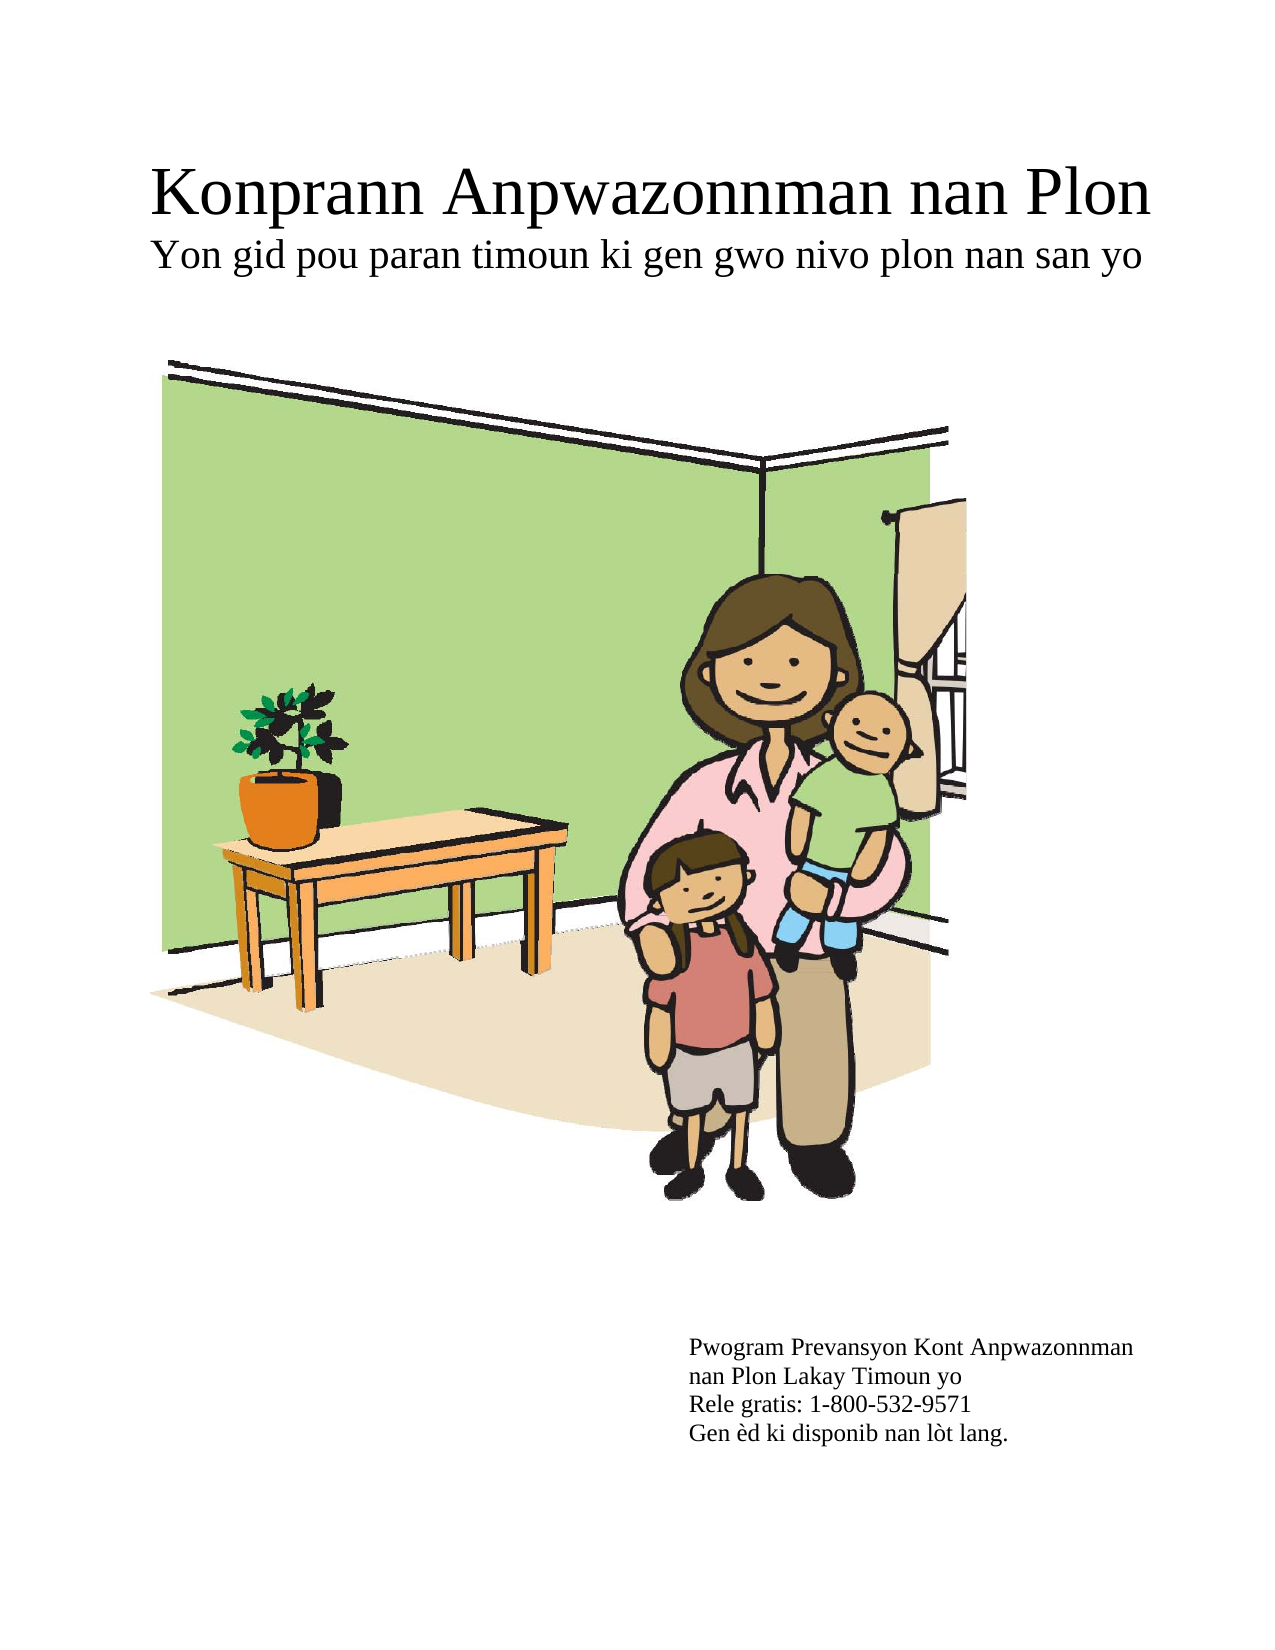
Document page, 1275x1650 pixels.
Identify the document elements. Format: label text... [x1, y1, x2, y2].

text Konprann Anpwazonnman nan Plon [150, 150, 1162, 229]
text Yon gid pou paran timoun ki gen gwo nivo plon nan san yo [150, 229, 1149, 277]
picture [150, 360, 967, 1201]
